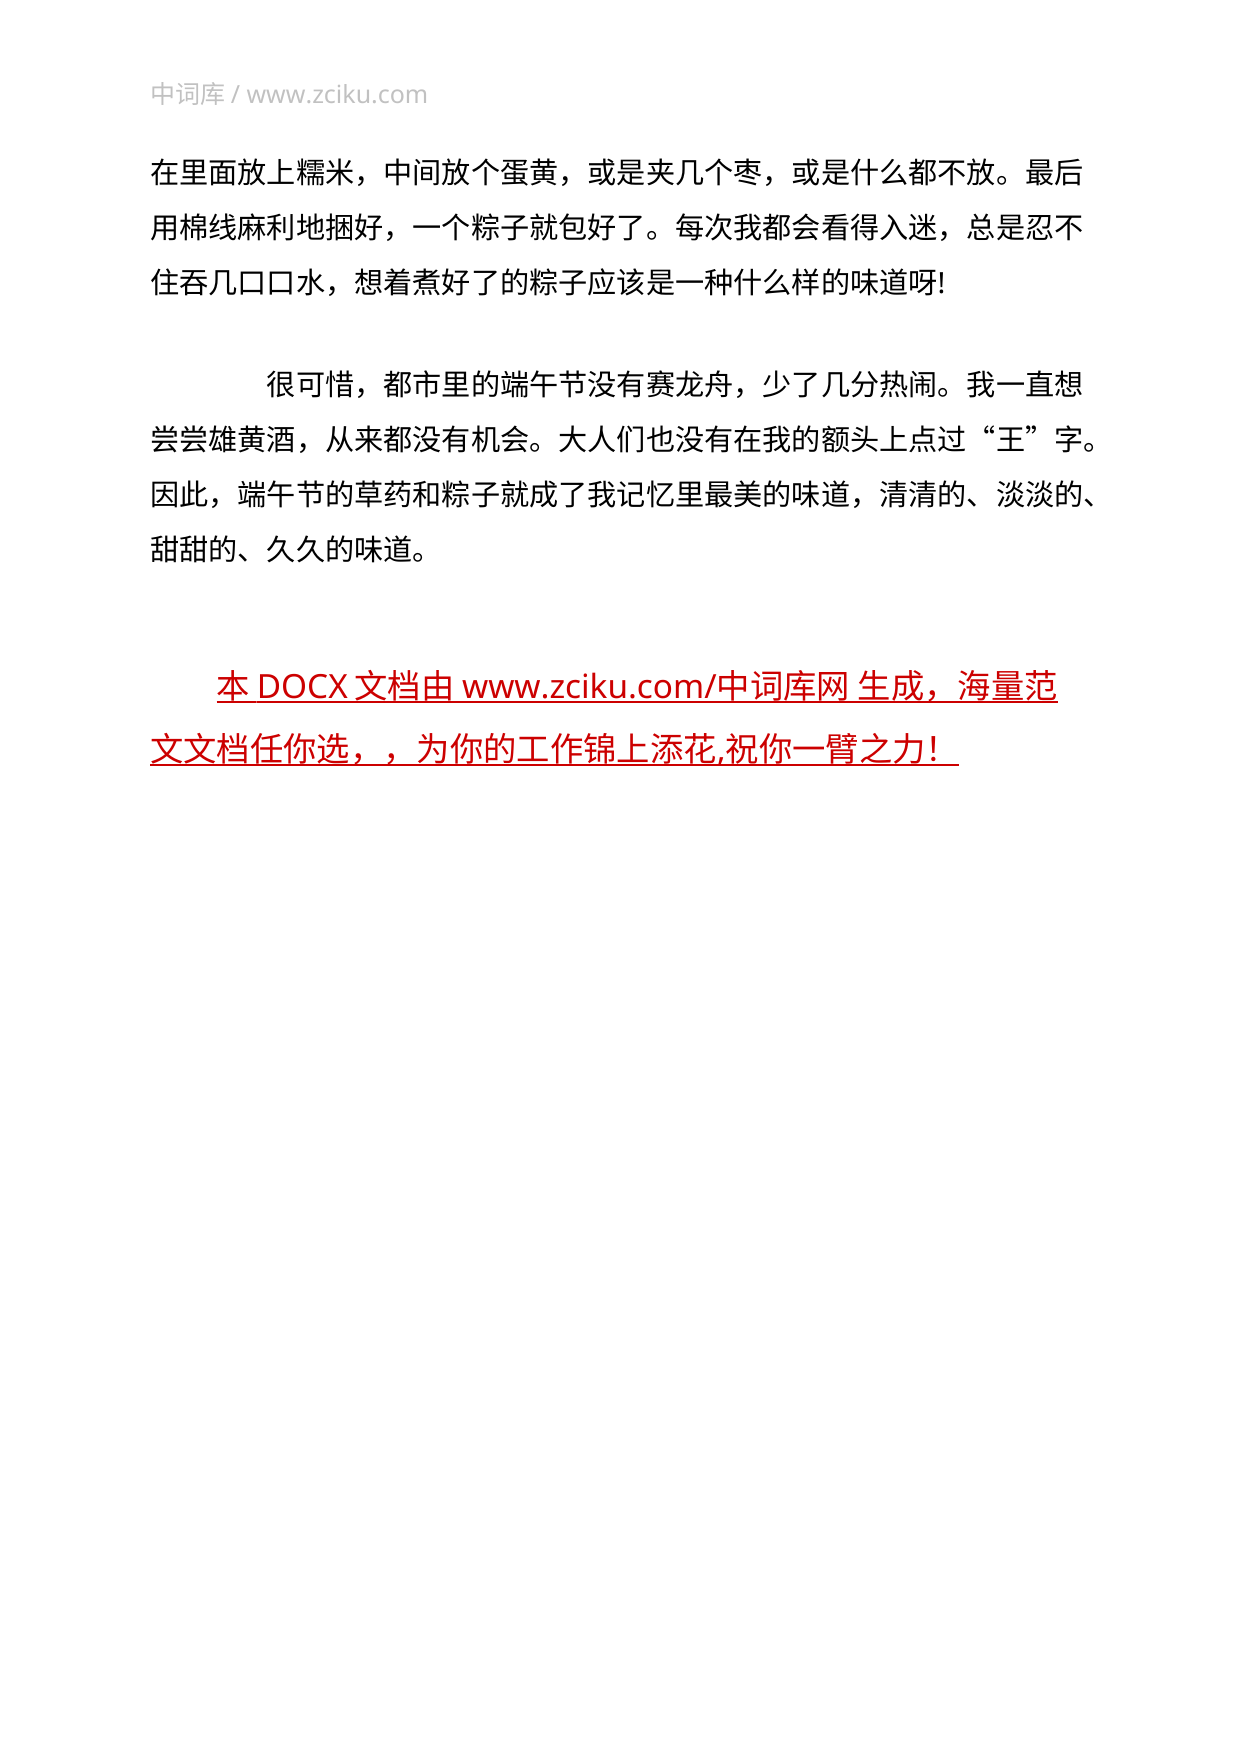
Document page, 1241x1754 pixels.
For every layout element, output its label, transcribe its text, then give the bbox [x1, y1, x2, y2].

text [150, 150, 1090, 302]
text 本DOCX文档由 www.zciku.com/中词库网 生成，海量范文文档任你选，，为你的工作锦上添花,祝你一臂之力！ [150, 659, 1090, 771]
text 很可惜，都市里的端午节没有赛龙舟，少了几分热闹。我一直想尝尝雄黄酒，从来都没有机会。大人们也没有在我的额头上点过“王”字。因此，端午节的草药和粽子就成了我记忆里最美的味道，清清的、淡淡的、甜甜的、久久的味道。 [150, 362, 1090, 569]
